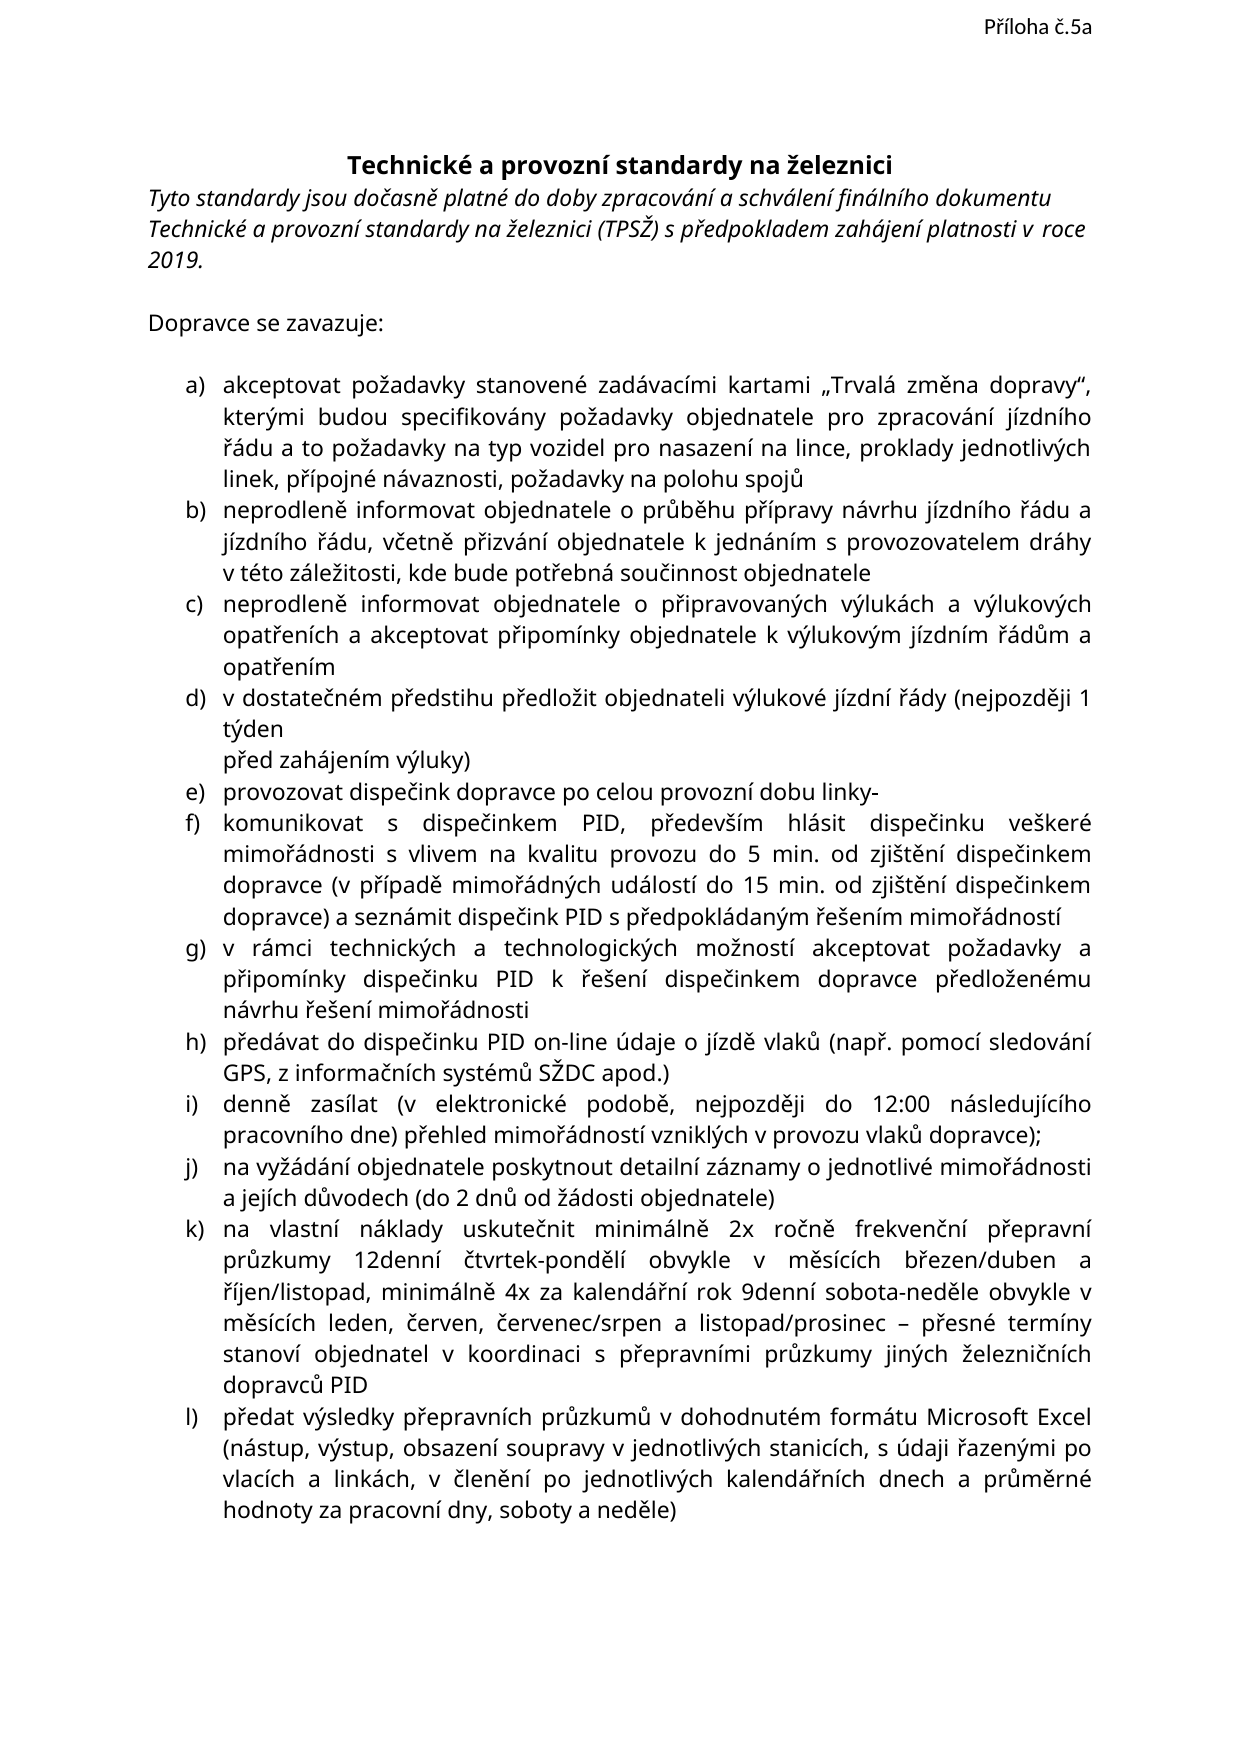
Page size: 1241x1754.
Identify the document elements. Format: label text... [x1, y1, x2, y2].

list předat výsledky přepravních průzkumů v dohodnutém formátu Microsoft Excel (nástup, výstup, obsazení soupravy v jednotlivých stanicích, s údaji řazenými po vlacích a linkách, v členění po jednotlivých kalendářních dnech a průměrné hodnoty za pracovní dny, soboty a neděle) [185, 1400, 1093, 1525]
list předávat do dispečinku PID on-line údaje o jízdě vlaků (např. pomocí sledování GPS, z informačních systémů SŽDC apod.) [185, 1025, 1093, 1088]
list denně zasílat (v elektronické podobě, nejpozději do 12:00 následujícího pracovního dne) přehled mimořádností vzniklých v provozu vlaků dopravce); [185, 1088, 1093, 1150]
text Technické a provozní standardy na železnici (TPSŽ) s předpokladem zahájení platnosti v roce 2019. [148, 213, 1093, 275]
list v dostatečném předstihu předložit objednateli výlukové jízdní řády (nejpozději 1 týden [185, 682, 1093, 744]
list na vyžádání objednatele poskytnout detailní záznamy o jednotlivé mimořádnosti a jejích důvodech (do 2 dnů od žádosti objednatele) [185, 1150, 1093, 1213]
list komunikovat s dispečinkem PID, především hlásit dispečinku veškeré mimořádnosti s vlivem na kvalitu provozu do 5 min. od zjištění dispečinkem dopravce (v případě mimořádných událostí do 15 min. od zjištění dispečinkem dopravce) a seznámit dispečink PID s předpokládaným řešením mimořádností [185, 807, 1093, 932]
text Dopravce se zavazuje: [148, 307, 1093, 338]
text Tyto standardy jsou dočasně platné do doby zpracování a schválení finálního dokumentu [148, 182, 1093, 213]
list provozovat dispečink dopravce po celou provozní dobu linky [185, 775, 1093, 807]
list před zahájením výluky) [223, 744, 1093, 775]
list akceptovat požadavky stanovené zadávacími kartami „Trvalá změna dopravy“, kterými budou specifikovány požadavky objednatele pro zpracování jízdního řádu a to požadavky na typ vozidel pro nasazení na lince, proklady jednotlivých linek, přípojné návaznosti, požadavky na polohu spojů [185, 369, 1093, 494]
list neprodleně informovat objednatele o připravovaných výlukách a výlukových opatřeních a akceptovat připomínky objednatele k výlukovým jízdním řádům a opatřením [185, 588, 1093, 682]
text Technické a provozní standardy na železnici [148, 148, 1093, 182]
list v rámci technických a technologických možností akceptovat požadavky a připomínky dispečinku PID k řešení dispečinkem dopravce předloženému návrhu řešení mimořádnosti [185, 932, 1093, 1025]
list na vlastní náklady uskutečnit minimálně 2x ročně frekvenční přepravní průzkumy 12denní čtvrtek-pondělí obvykle v měsících březen/duben a říjen/listopad, minimálně 4x za kalendářní rok 9denní sobota-neděle obvykle v měsících leden, červen, červenec/srpen a listopad/prosinec – přesné termíny stanoví objednatel v koordinaci s přepravními průzkumy jiných železničních dopravců PID [185, 1213, 1093, 1400]
list neprodleně informovat objednatele o průběhu přípravy návrhu jízdního řádu a jízdního řádu, včetně přizvání objednatele k jednáním s provozovatelem dráhy v této záležitosti, kde bude potřebná součinnost objednatele [185, 494, 1093, 588]
